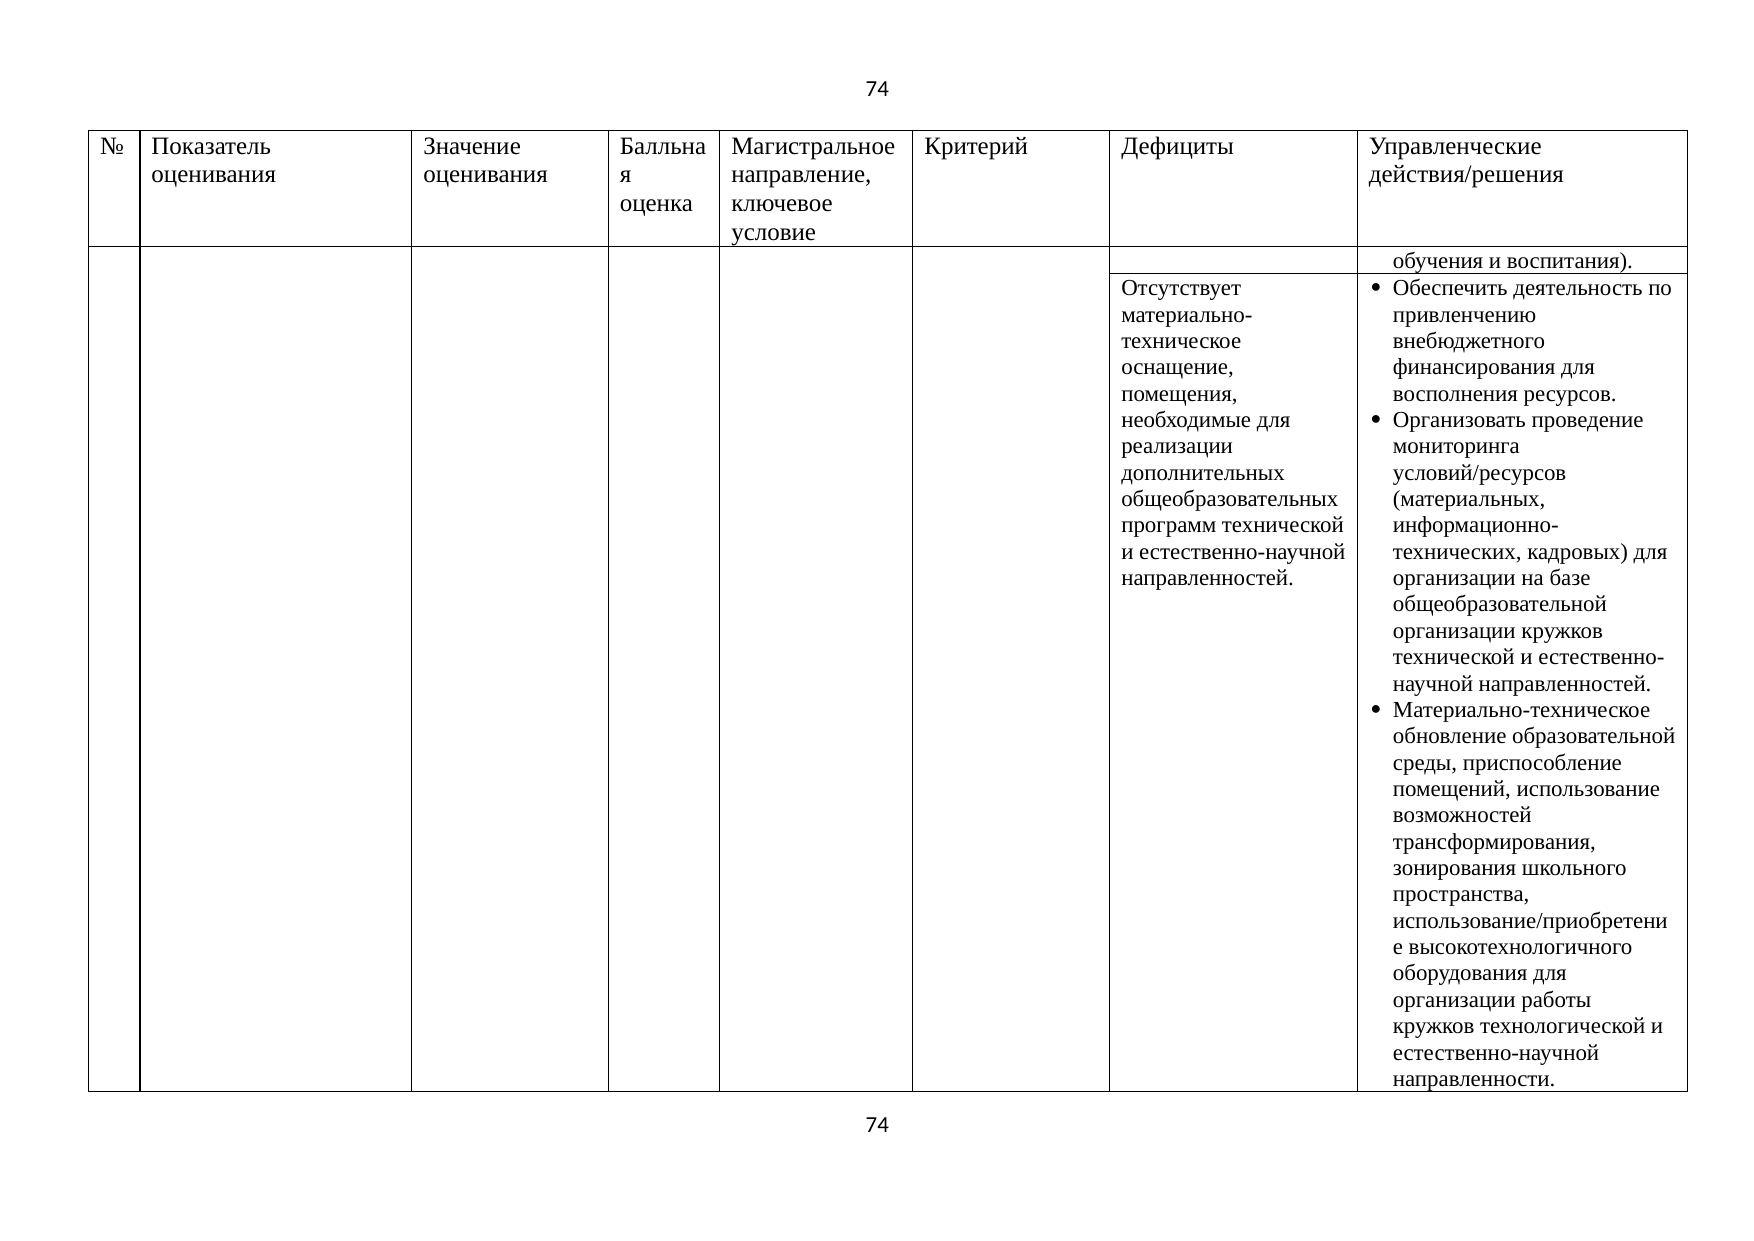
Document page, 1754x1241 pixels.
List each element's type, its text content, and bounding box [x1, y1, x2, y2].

table_header Дефициты [1110, 131, 1357, 246]
table_header Управленческие действия/решения [1358, 131, 1687, 246]
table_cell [1358, 274, 1687, 1091]
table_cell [1110, 247, 1357, 273]
table_header Значение оценивания [412, 131, 608, 246]
table_header Балльная оценка [609, 131, 719, 246]
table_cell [1110, 274, 1357, 1091]
table_header № [89, 131, 139, 246]
table_header Показатель оценивания [141, 131, 411, 246]
table_header Критерий [913, 131, 1109, 246]
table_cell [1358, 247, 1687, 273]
table_header Магистральное направление, ключевое условие [720, 131, 912, 246]
